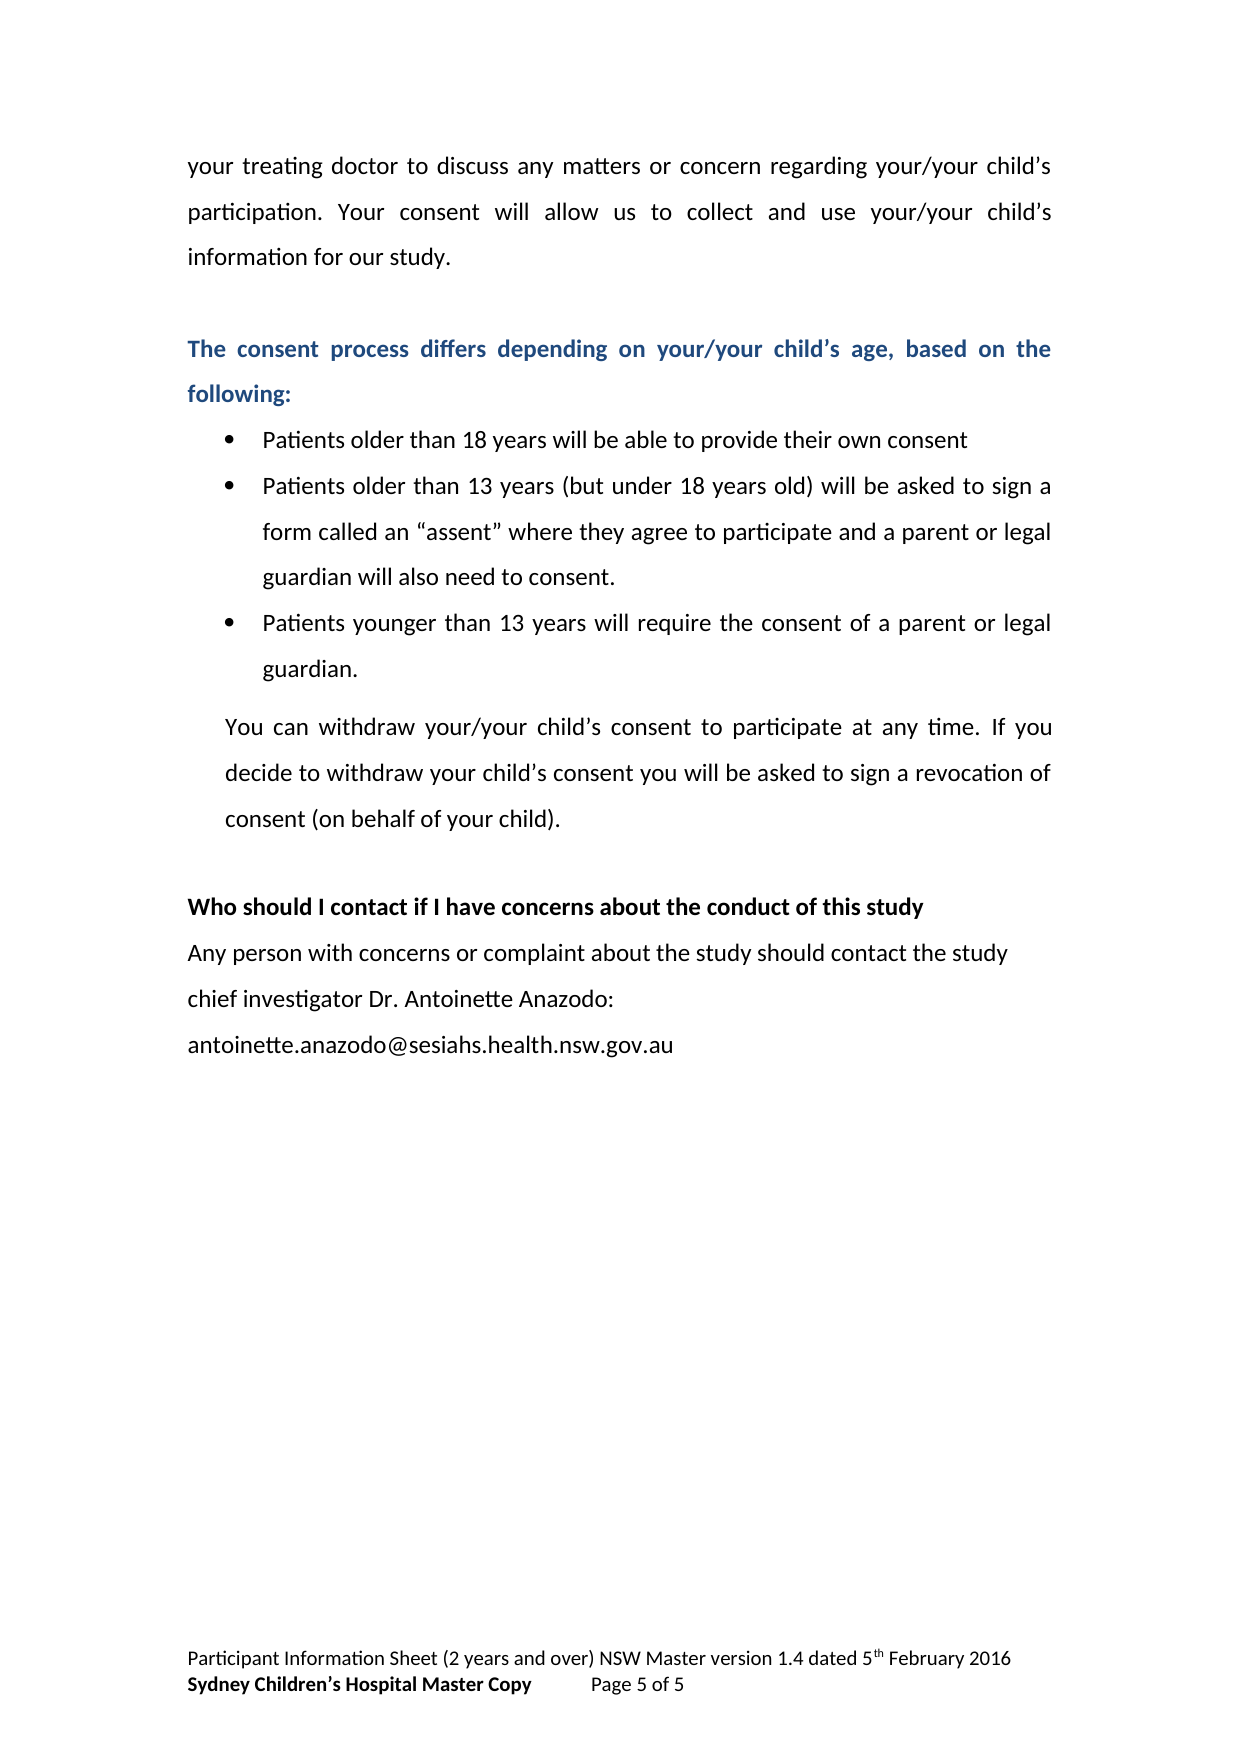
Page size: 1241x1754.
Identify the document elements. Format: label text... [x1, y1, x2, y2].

text Who should I contact if I have concerns about the conduct of this study [187, 892, 1053, 922]
text You can withdraw your/your child’s consent to participate at any time. If you decide to withdraw your child’s consent you will be asked to sign a revocation of consent (on behalf of your child). [225, 711, 1053, 833]
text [187, 150, 1053, 272]
list Patients older than 18 years will be able to provide their own consent [225, 424, 1053, 455]
text Any person with concerns or complaint about the study should contact the study chief investigator Dr. Antoinette Anazodo: antoinette.anazodo@sesiahs.health.nsw.gov.au [187, 937, 1053, 1059]
text The consent process differs depending on your/your child’s age, based on the following: [187, 333, 1053, 409]
list Patients younger than 13 years will require the consent of a parent or legal guardian. [225, 607, 1053, 683]
list Patients older than 13 years (but under 18 years old) will be asked to sign a form called an “assent” where they agree to participate and a parent or legal guardian will also need to consent. [225, 470, 1053, 592]
